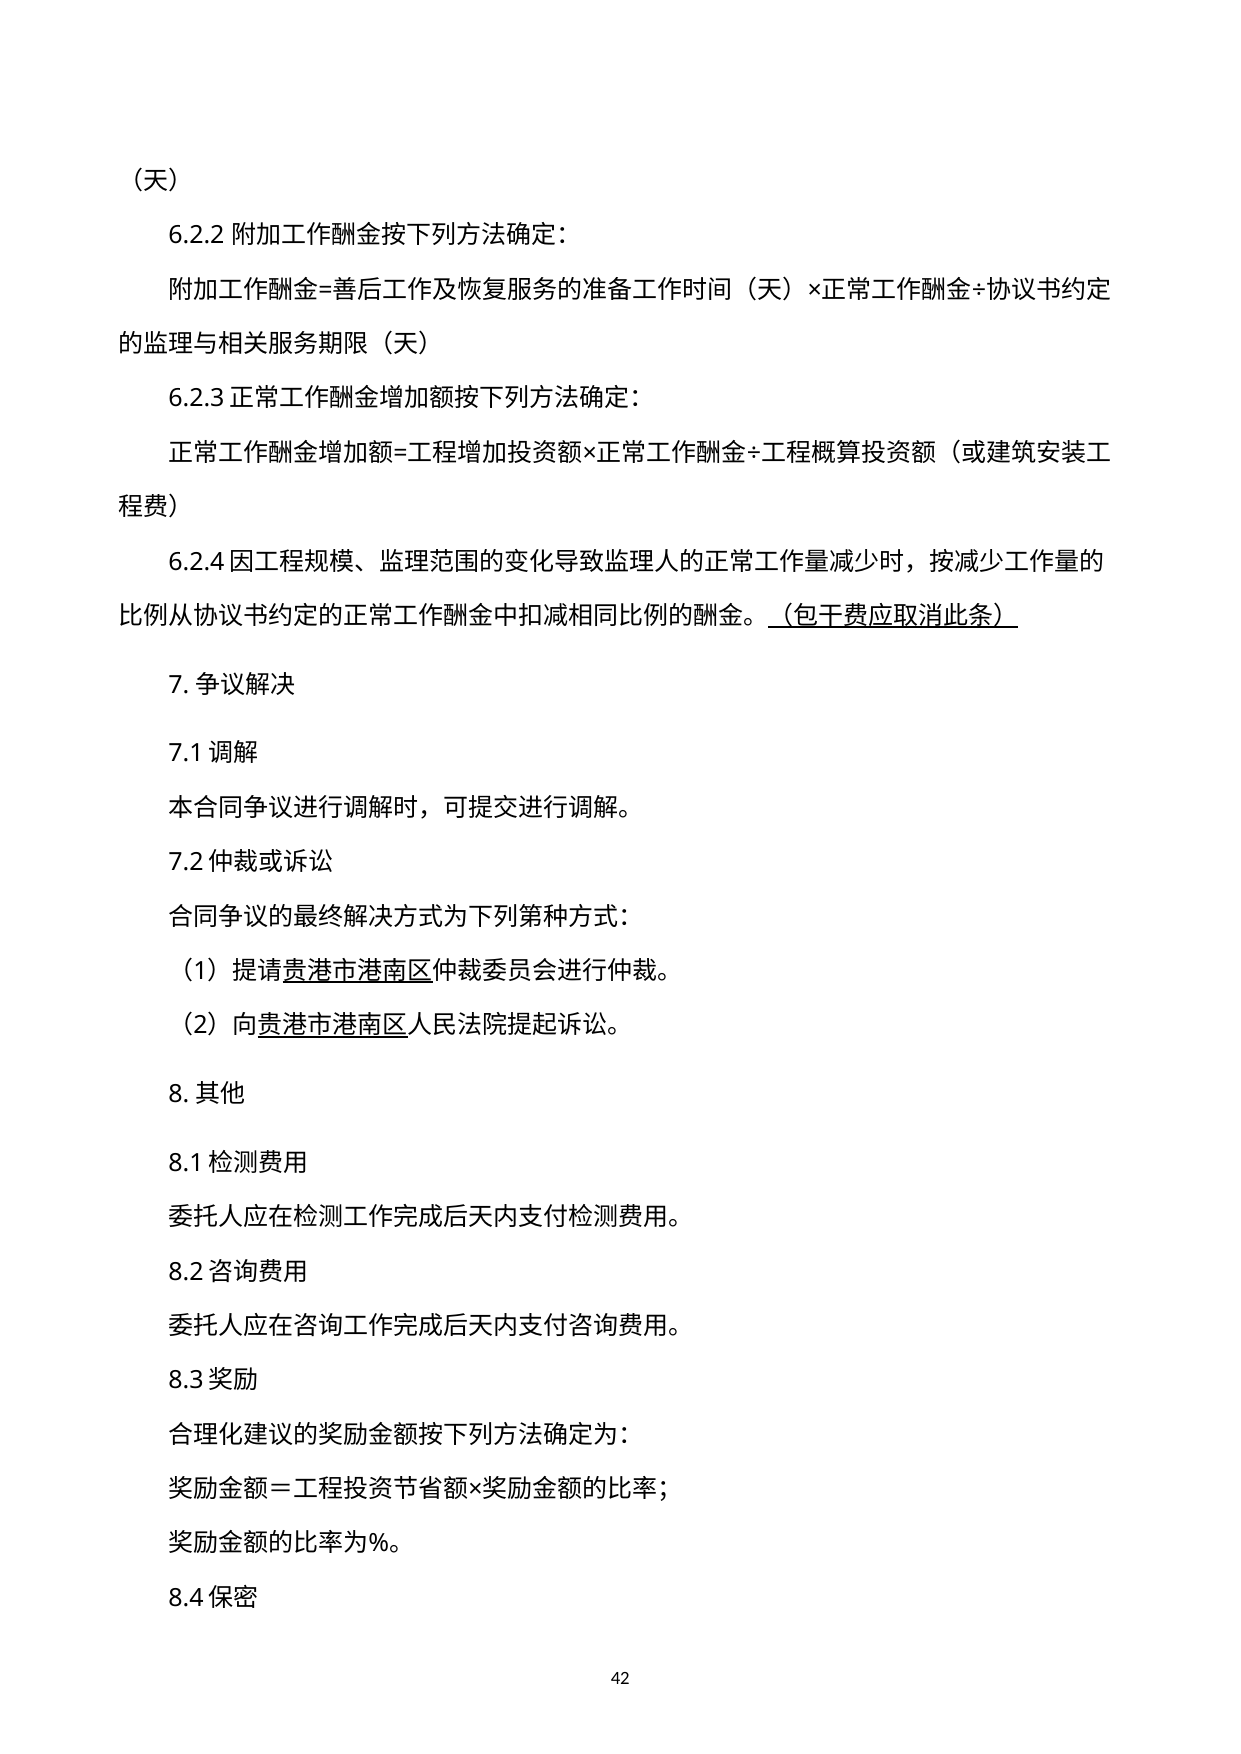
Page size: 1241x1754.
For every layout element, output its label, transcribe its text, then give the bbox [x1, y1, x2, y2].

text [118, 160, 1122, 197]
text 本合同争议进行调解时，可提交进行调解。 [118, 787, 1122, 823]
text 8.4保密 [118, 1577, 1122, 1613]
text 合同争议的最终解决方式为下列第种方式： [118, 896, 1122, 932]
text 6.2.2 附加工作酬金按下列方法确定： [118, 215, 1122, 251]
text 8.3奖励 [118, 1360, 1122, 1396]
text 委托人应在检测工作完成后天内支付检测费用。 [118, 1197, 1122, 1233]
text （1）提请贵港市港南区仲裁委员会进行仲裁。 [118, 950, 1122, 987]
text 8.1检测费用 [118, 1142, 1122, 1178]
text 8.2咨询费用 [118, 1251, 1122, 1287]
text 委托人应在咨询工作完成后天内支付咨询费用。 [118, 1305, 1122, 1342]
text （2）向贵港市港南区人民法院提起诉讼。 [118, 1005, 1122, 1041]
text 正常工作酬金增加额=工程增加投资额×正常工作酬金÷工程概算投资额（或建筑安装工程费） [118, 432, 1122, 523]
text 8. 其他 [118, 1059, 1122, 1124]
text 附加工作酬金=善后工作及恢复服务的准备工作时间（天）×正常工作酬金÷协议书约定的监理与相关服务期限（天） [118, 269, 1122, 360]
text 7.2仲裁或诉讼 [118, 842, 1122, 878]
text 6.2.4因工程规模、监理范围的变化导致监理人的正常工作量减少时，按减少工作量的比例从协议书约定的正常工作酬金中扣减相同比例的酬金。（包干费应取消此条） [118, 541, 1122, 632]
text 6.2.3正常工作酬金增加额按下列方法确定： [118, 378, 1122, 414]
text 7. 争议解决 [118, 650, 1122, 715]
text 合理化建议的奖励金额按下列方法确定为： [118, 1414, 1122, 1450]
text 奖励金额的比率为%。 [118, 1523, 1122, 1559]
text 7.1调解 [118, 733, 1122, 769]
text 奖励金额＝工程投资节省额×奖励金额的比率； [118, 1468, 1122, 1505]
